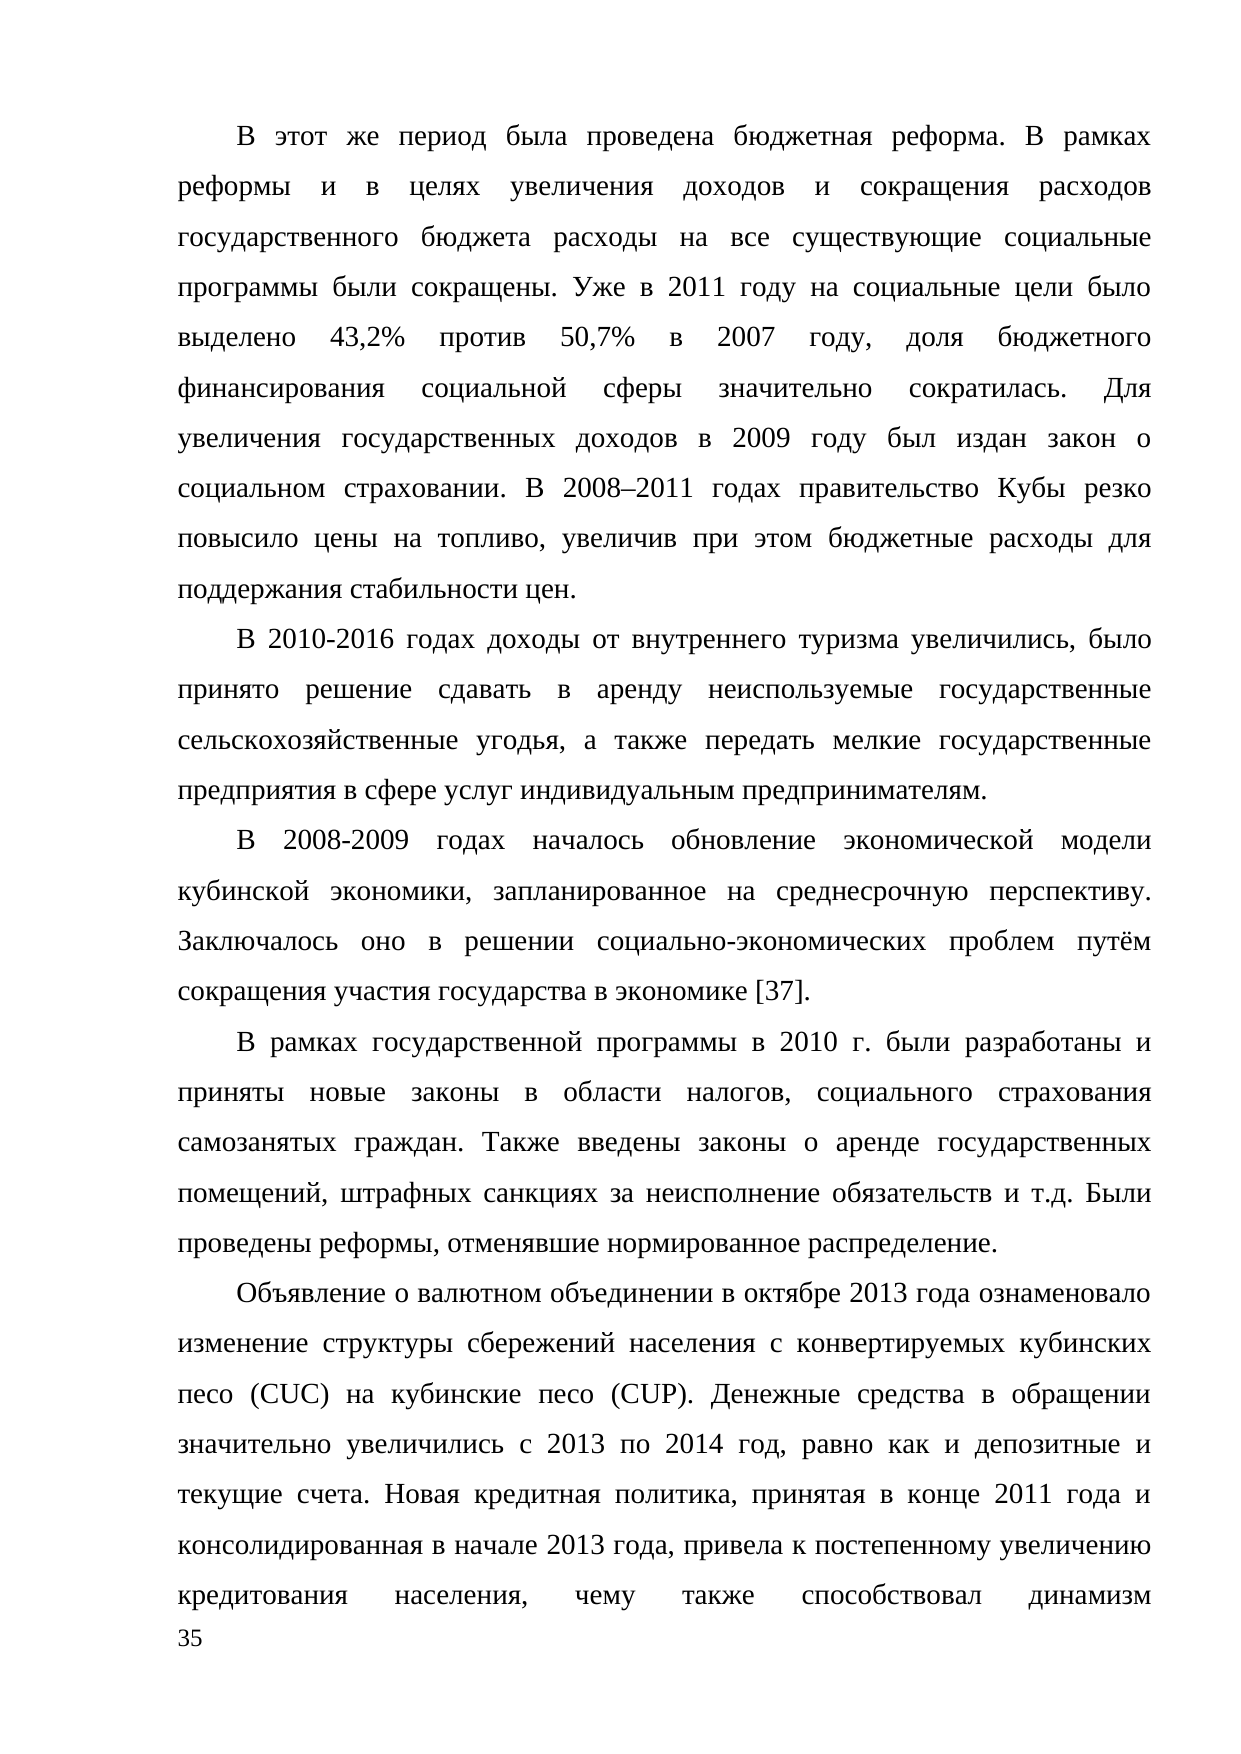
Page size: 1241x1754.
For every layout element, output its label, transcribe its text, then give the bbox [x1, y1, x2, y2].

text В 2008-2009 годах началось обновление экономической модели кубинской экономики, запланированное на среднесрочную перспективу. Заключалось оно в решении социально-экономических проблем путём сокращения участия государства в экономике [37]. [177, 822, 1152, 1007]
text В рамках государственной программы в 2010 г. были разработаны и приняты новые законы в области налогов, социального страхования самозанятых граждан. Также введены законы о аренде государственных помещений, штрафных санкциях за неисполнение обязательств и т.д. Были проведены реформы, отменявшие нормированное распределение. [177, 1024, 1152, 1258]
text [177, 1275, 1152, 1611]
text В этот же период была проведена бюджетная реформа. В рамках реформы и в целях увеличения доходов и сокращения расходов государственного бюджета расходы на все существующие социальные программы были сокращены. Уже в 2011 году на социальные цели было выделено 43,2% против 50,7% в 2007 году, доля бюджетного финансирования социальной сферы значительно сократилась. Для увеличения государственных доходов в 2009 году был издан закон о социальном страховании. В 2008–2011 годах правительство Кубы резко повысило цены на топливо, увеличив при этом бюджетные расходы для поддержания стабильности цен. [177, 118, 1152, 604]
text В 2010-2016 годах доходы от внутреннего туризма увеличились, было принято решение сдавать в аренду неиспользуемые государственные сельскохозяйственные угодья, а также передать мелкие государственные предприятия в сфере услуг индивидуальным предпринимателям. [177, 621, 1152, 806]
